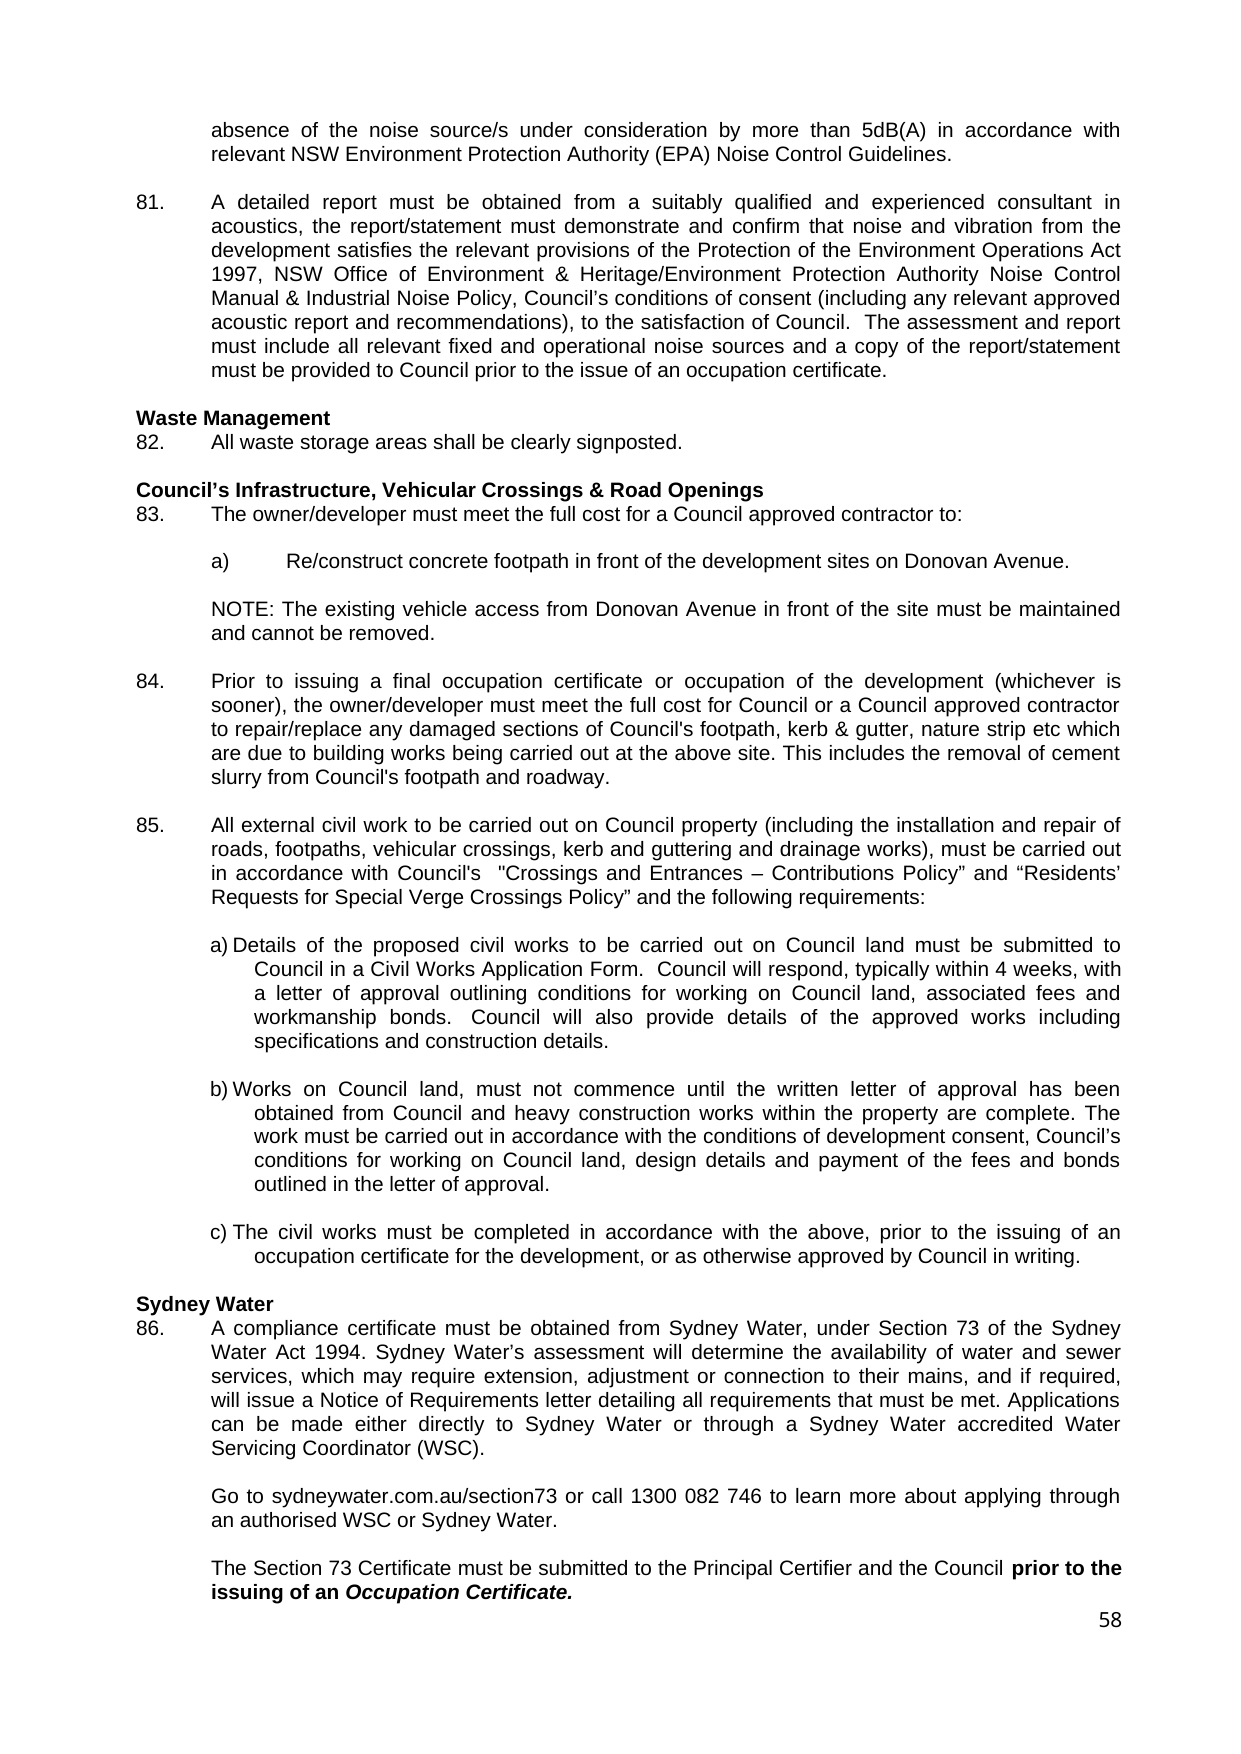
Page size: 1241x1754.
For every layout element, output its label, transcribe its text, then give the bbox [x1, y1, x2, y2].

text Sydney Water [136, 1292, 1122, 1316]
list A compliance certificate must be obtained from Sydney Water, under Section 73 of the Sydney Water Act 1994. Sydney Water’s assessment will determine the availability of water and sewer services, which may require extension, adjustment or connection to their mains, and if required, will issue a Notice of Requirements letter detailing all requirements that must be met. Applications can be made either directly to Sydney Water or through a Sydney Water accredited Water Servicing Coordinator (WSC). [136, 1316, 1122, 1460]
list The civil works must be completed in accordance with the above, prior to the issuing of an occupation certificate for the development, or as otherwise approved by Council in writing. [210, 1220, 1122, 1268]
list All external civil work to be carried out on Council property (including the installation and repair of roads, footpaths, vehicular crossings, kerb and guttering and drainage works), must be carried out in accordance with Council's "Crossings and Entrances – Contributions Policy” and “Residents’ Requests for Special Verge Crossings Policy” and the following requirements: [136, 813, 1122, 909]
list Details of the proposed civil works to be carried out on Council land must be submitted to Council in a Civil Works Application Form. Council will respond, typically within 4 weeks, with a letter of approval outlining conditions for working on Council land, associated fees and workmanship bonds. Council will also provide details of the approved works including specifications and construction details. [210, 933, 1122, 1052]
text The Section 73 Certificate must be submitted to the Principal Certifier and the Council prior to the issuing of an Occupation Certificate. [211, 1556, 1122, 1603]
list Works on Council land, must not commence until the written letter of approval has been obtained from Council and heavy construction works within the property are complete. The work must be carried out in accordance with the conditions of development consent, Council’s conditions for working on Council land, design details and payment of the fees and bonds outlined in the letter of approval. [210, 1076, 1122, 1196]
list A detailed report must be obtained from a suitably qualified and experienced consultant in acoustics, the report/statement must demonstrate and confirm that noise and vibration from the development satisfies the relevant provisions of the Protection of the Environment Operations Act 1997, NSW Office of Environment & Heritage/Environment Protection Authority Noise Control Manual & Industrial Noise Policy, Council’s conditions of consent (including any relevant approved acoustic report and recommendations), to the satisfaction of Council. The assessment and report must include all relevant fixed and operational noise sources and a copy of the report/statement must be provided to Council prior to the issue of an occupation certificate. [136, 190, 1122, 382]
text NOTE: The existing vehicle access from Donovan Avenue in front of the site must be maintained and cannot be removed. [211, 597, 1122, 645]
text Waste Management [136, 406, 1122, 429]
list All waste storage areas shall be clearly signposted. [136, 429, 1122, 453]
text Go to sydneywater.com.au/section73 or call 1300 082 746 to learn more about applying through an authorised WSC or Sydney Water. [211, 1484, 1122, 1532]
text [211, 118, 1122, 166]
list Re/construct concrete footpath in front of the development sites on Donovan Avenue. [211, 549, 1122, 573]
list The owner/developer must meet the full cost for a Council approved contractor to: [136, 501, 1122, 525]
text Council’s Infrastructure, Vehicular Crossings & Road Openings [136, 477, 1122, 501]
list Prior to issuing a final occupation certificate or occupation of the development (whichever is sooner), the owner/developer must meet the full cost for Council or a Council approved contractor to repair/replace any damaged sections of Council's footpath, kerb & gutter, nature strip etc which are due to building works being carried out at the above site. This includes the removal of cement slurry from Council's footpath and roadway. [136, 669, 1122, 789]
